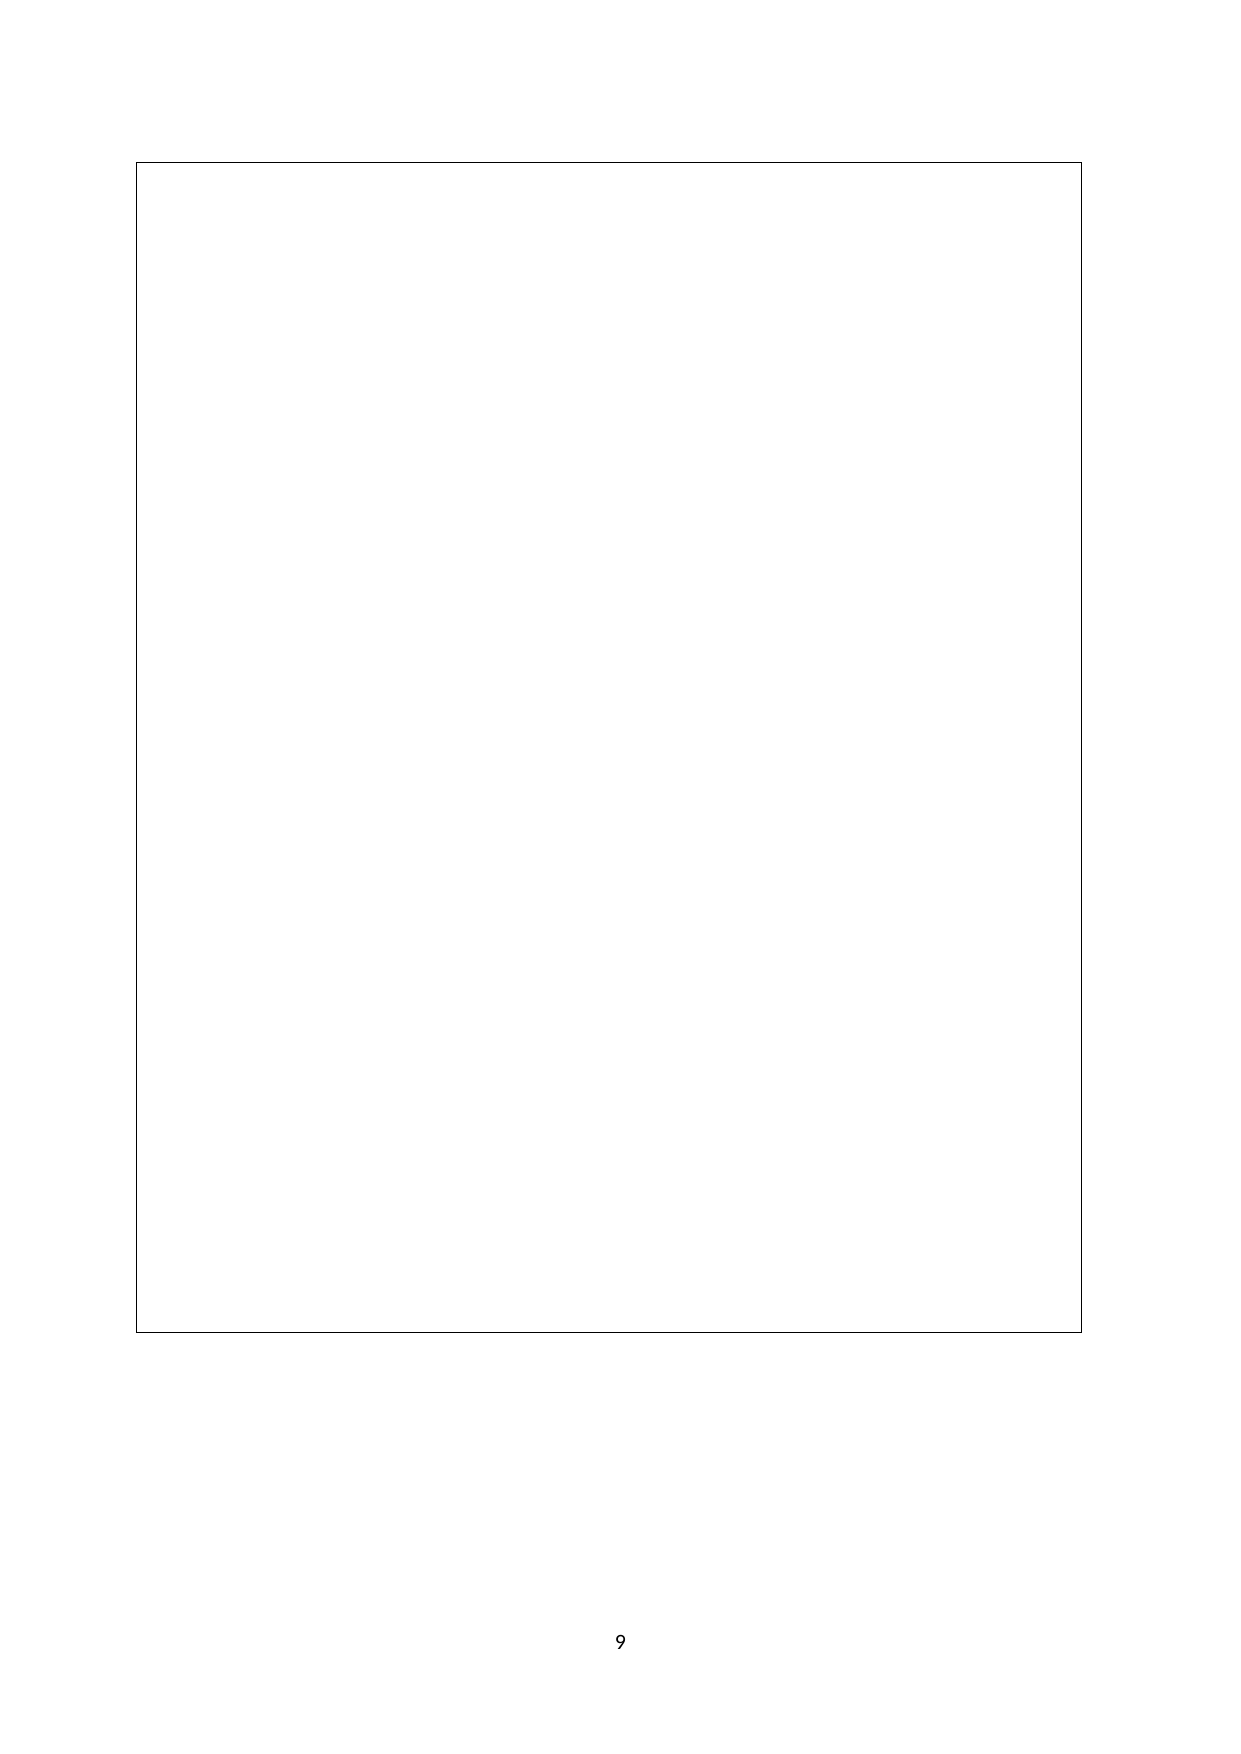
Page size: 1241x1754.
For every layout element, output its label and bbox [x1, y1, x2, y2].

table_cell [137, 163, 1081, 1332]
